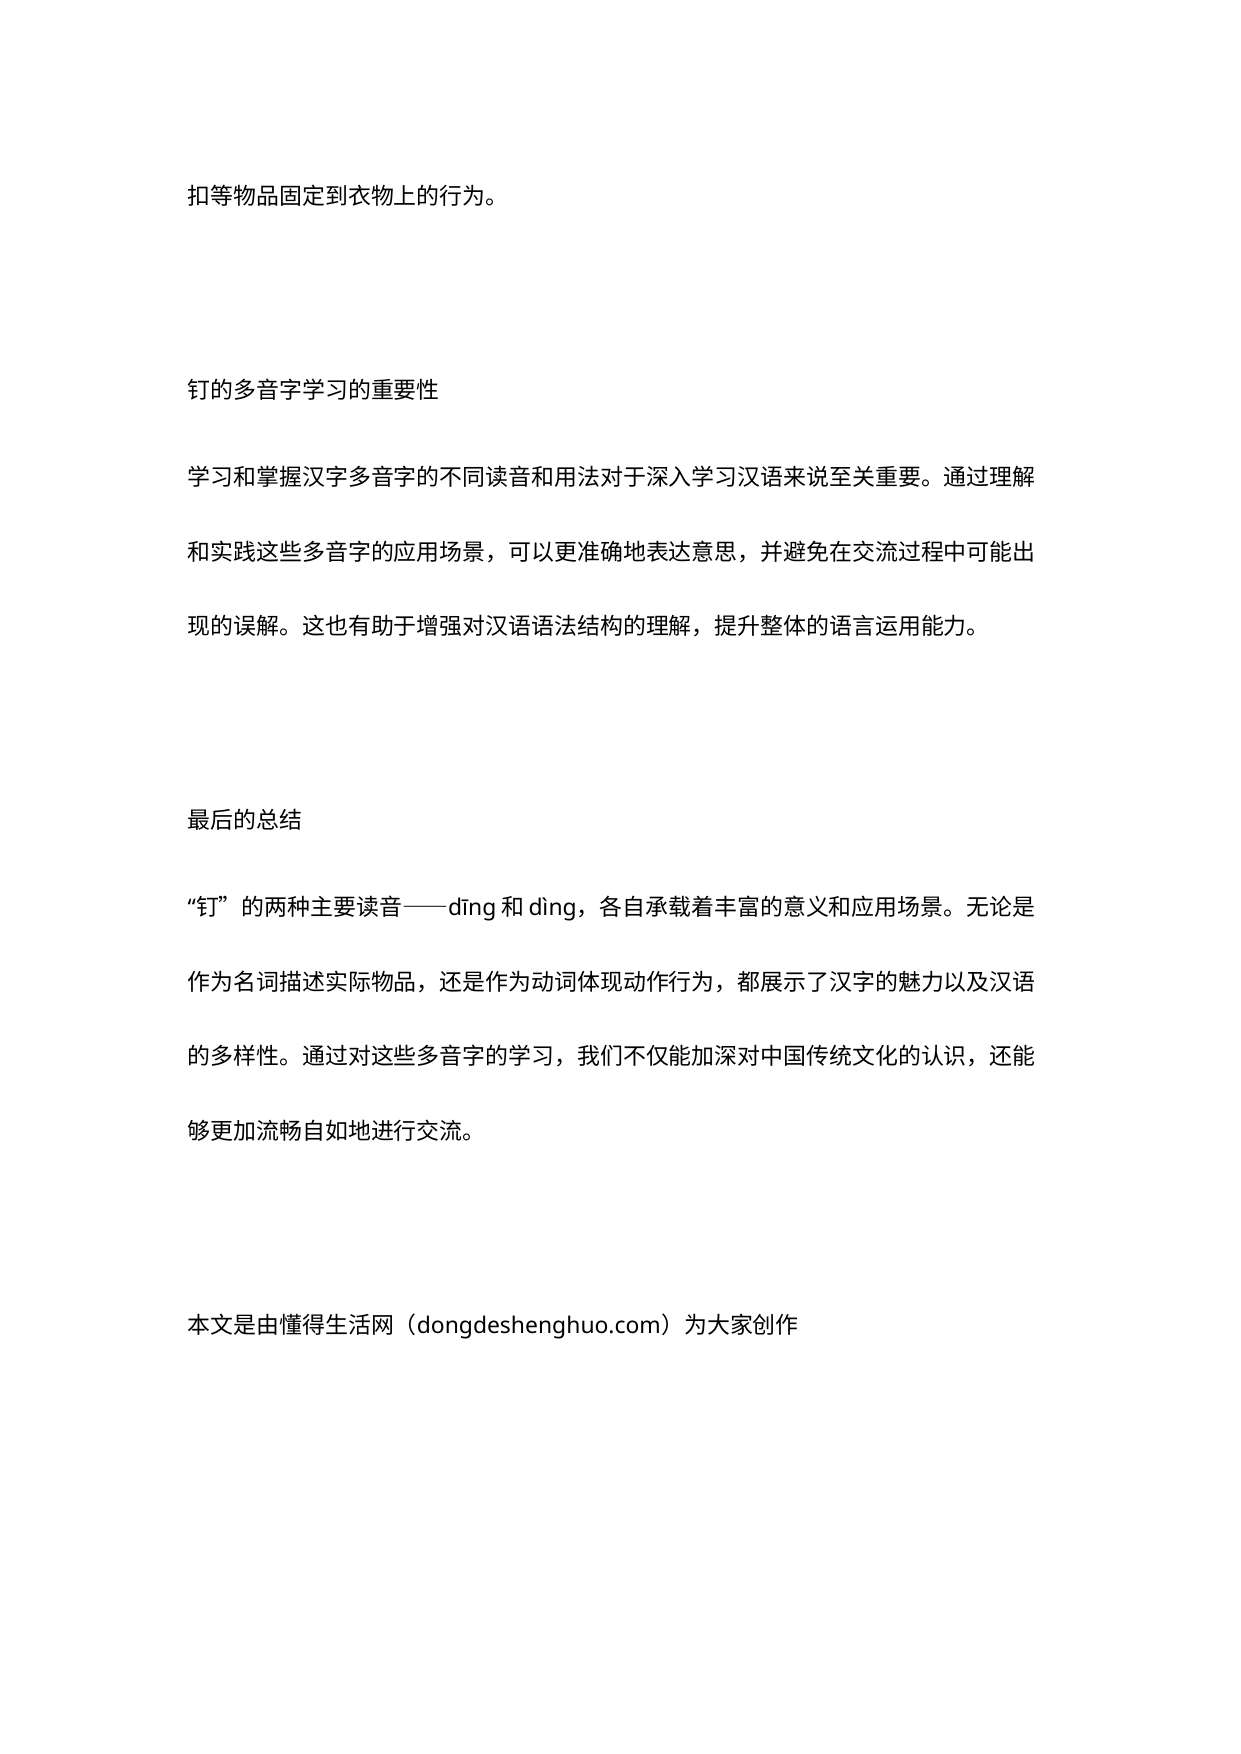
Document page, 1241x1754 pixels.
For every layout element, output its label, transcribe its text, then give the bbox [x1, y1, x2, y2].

text 最后的总结 [187, 786, 1053, 851]
text “钉”的两种主要读音——dīng和dìng，各自承载着丰富的意义和应用场景。无论是作为名词描述实际物品，还是作为动词体现动作行为，都展示了汉字的魅力以及汉语的多样性。通过对这些多音字的学习，我们不仅能加深对中国传统文化的认识，还能够更加流畅自如地进行交流。 [187, 873, 1053, 1162]
text 钉的多音字学习的重要性 [187, 356, 1053, 421]
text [187, 162, 1053, 227]
text 学习和掌握汉字多音字的不同读音和用法对于深入学习汉语来说至关重要。通过理解和实践这些多音字的应用场景，可以更准确地表达意思，并避免在交流过程中可能出现的误解。这也有助于增强对汉语语法结构的理解，提升整体的语言运用能力。 [187, 443, 1053, 657]
text 本文是由懂得生活网（dongdeshenghuo.com）为大家创作 [187, 1291, 1053, 1356]
